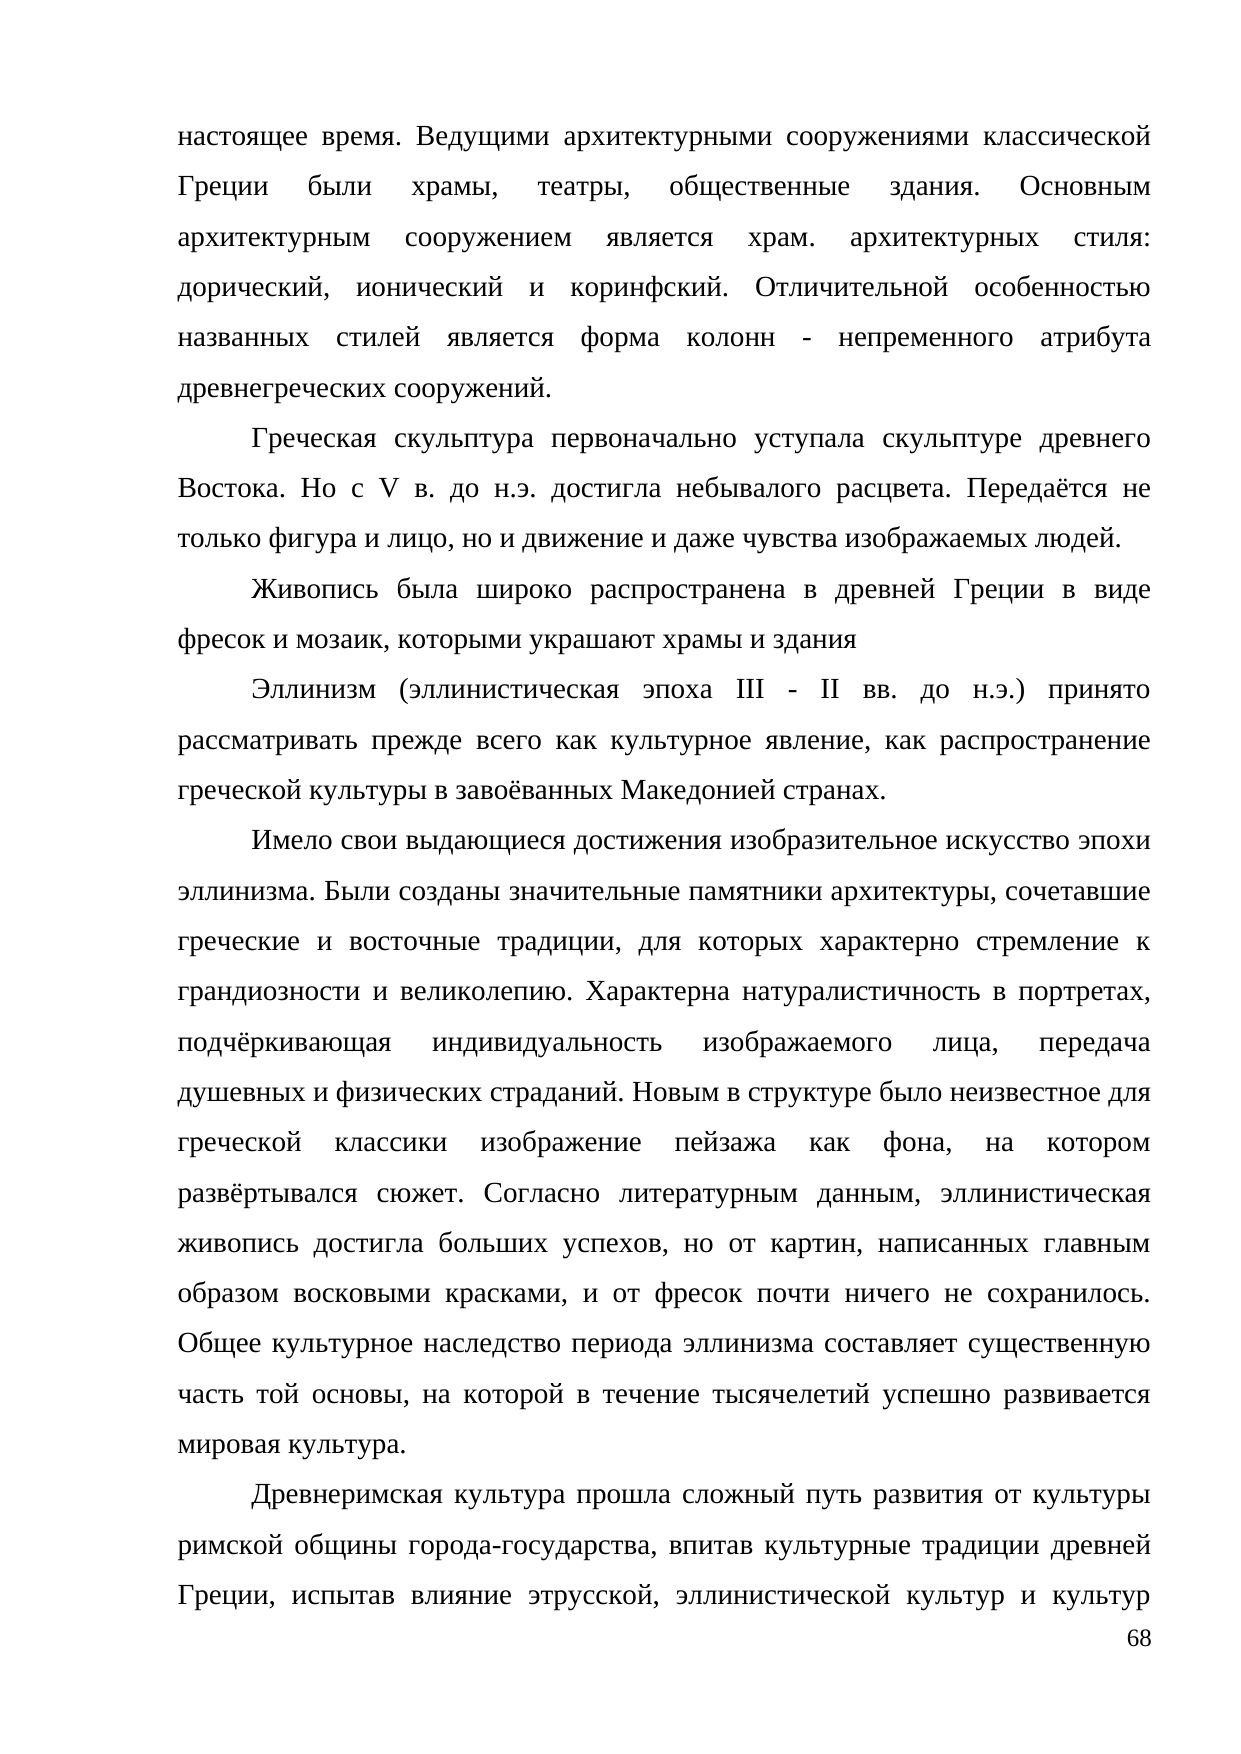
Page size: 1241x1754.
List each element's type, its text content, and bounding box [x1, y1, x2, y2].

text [177, 118, 1152, 403]
text Живопись была широко распространена в древней Греции в виде фресок и мозаик, которыми украшают храмы и здания [177, 571, 1152, 655]
text Имело свои выдающиеся достижения изобразительное искусство эпохи эллинизма. Были созданы значительные памятники архитектуры, сочетавшие греческие и восточные традиции, для которых характерно стремление к грандиозности и великолепию. Характерна натуралистичность в портретах, подчёркивающая индивидуальность изображаемого лица, передача душевных и физических страданий. Новым в структуре было неизвестное для греческой классики изображение пейзажа как фона, на котором развёртывался сюжет. Согласно литературным данным, эллинистическая живопись достигла больших успехов, но от картин, написанных главным образом восковыми красками, и от фресок почти ничего не сохранилось. Общее культурное наследство периода эллинизма составляет существенную часть той основы, на которой в течение тысячелетий успешно развивается мировая культура. [177, 822, 1152, 1460]
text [177, 1477, 1152, 1611]
text Греческая скульптура первоначально уступала скульптуре древнего Востока. Но с V в. до н.э. достигла небывалого расцвета. Передаётся не только фигура и лицо, но и движение и даже чувства изображаемых людей. [177, 420, 1152, 554]
text Эллинизм (эллинистическая эпоха III - II вв. до н.э.) принято рассматривать прежде всего как культурное явление, как распространение греческой культуры в завоёванных Македонией странах. [177, 672, 1152, 806]
